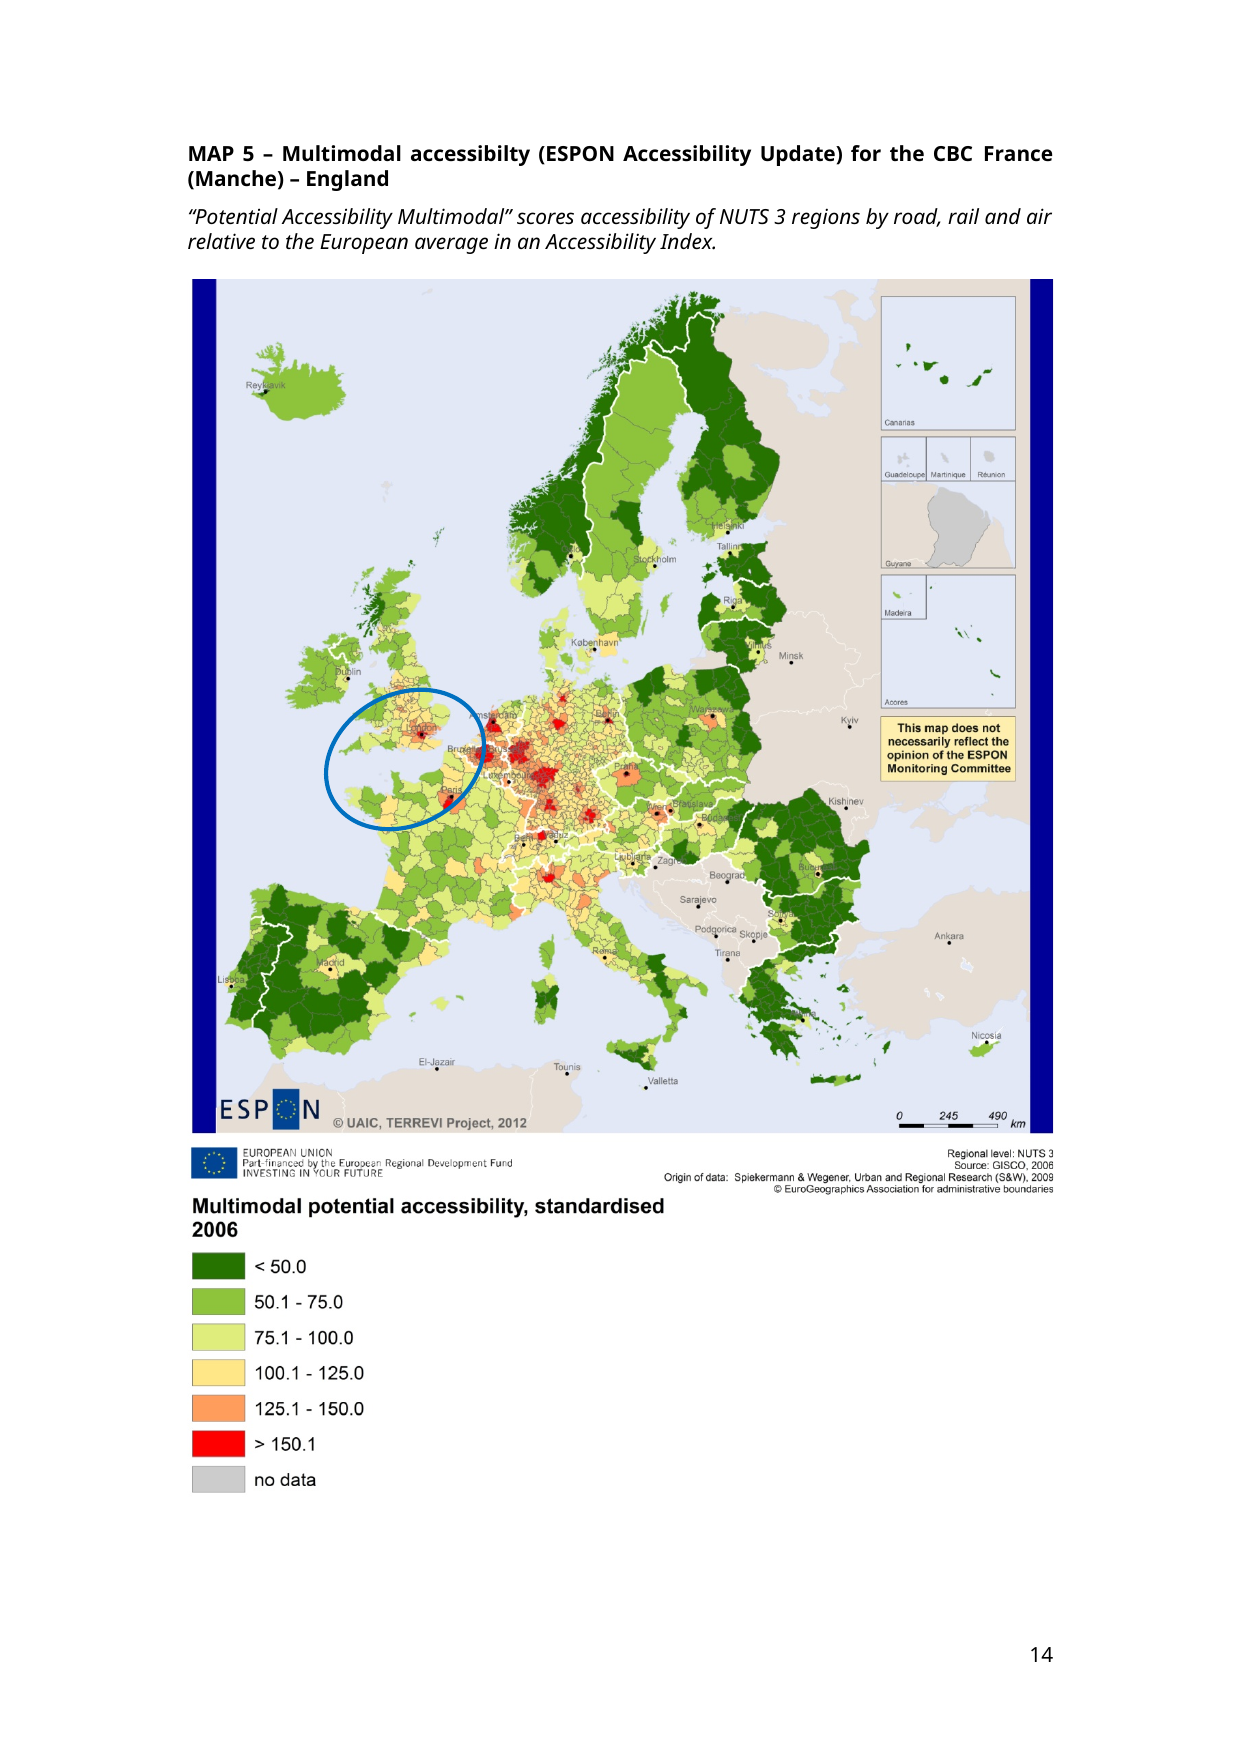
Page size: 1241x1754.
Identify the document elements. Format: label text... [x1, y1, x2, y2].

text “Potential Accessibility Multimodal” scores accessibility of NUTS 3 regions by road, rail and air relative to the European average in an Accessibility Index. [187, 204, 1053, 254]
text MAP 5 – Multimodal accessibilty (ESPON Accessibility Update) for the CBC France (Manche) – England [187, 142, 1053, 192]
picture [187, 279, 1054, 1501]
